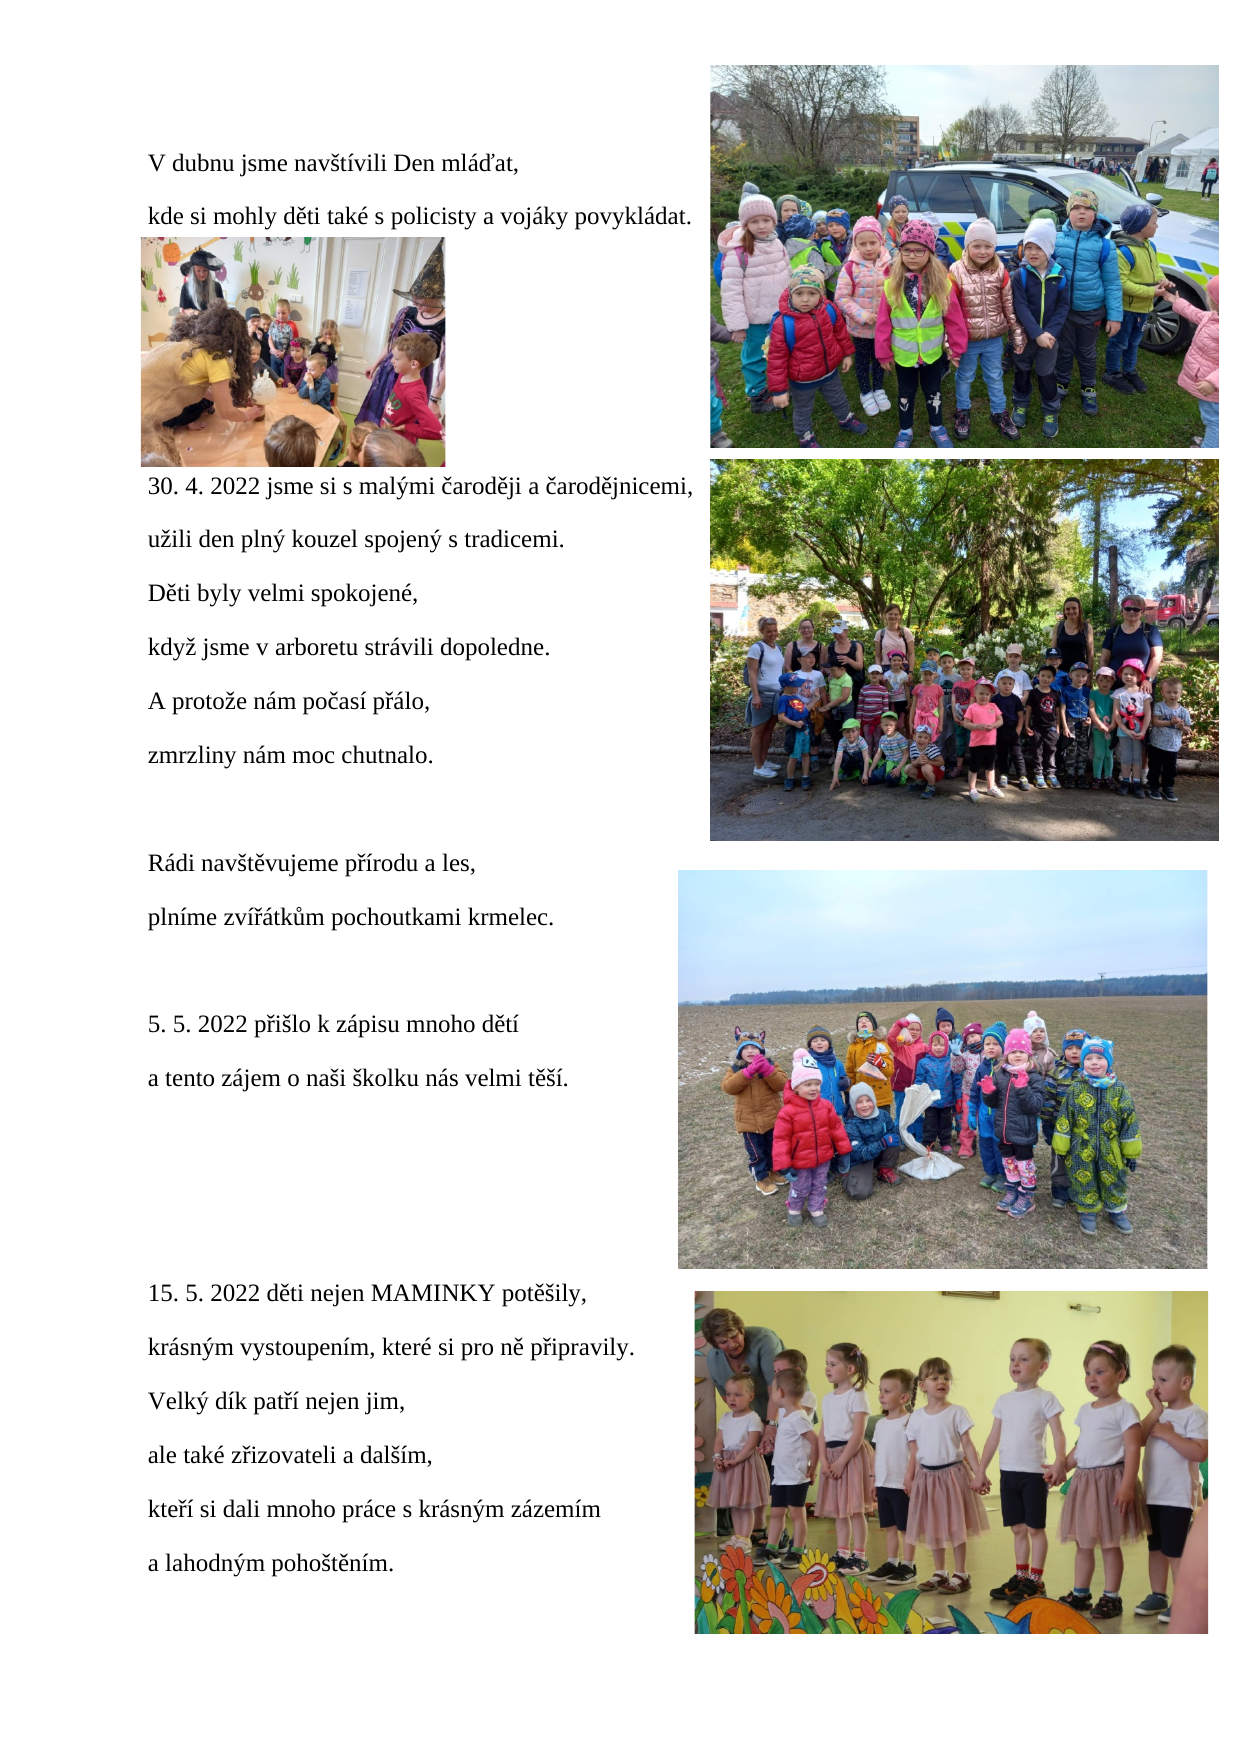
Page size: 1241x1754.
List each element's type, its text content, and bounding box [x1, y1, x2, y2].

picture [140, 237, 446, 467]
text a lahodným pohoštěním. [148, 1548, 1093, 1577]
picture [710, 459, 1219, 841]
text 5. 5. 2022 přišlo k zápisu mnoho dětí [148, 1009, 1093, 1038]
text A protože nám počasí přálo, [148, 686, 1093, 715]
text kteří si dali mnoho práce s krásným zázemím [148, 1494, 1093, 1523]
text Velký dík patří nejen jim, [148, 1386, 1093, 1415]
text V dubnu jsme navštívili Den mláďat, [148, 148, 1093, 176]
text ale také zřizovateli a dalším, [148, 1440, 1093, 1469]
text Rádi navštěvujeme přírodu a les, [148, 848, 1093, 876]
text krásným vystoupením, které si pro ně připravily. [148, 1332, 1093, 1361]
picture [694, 1291, 1209, 1634]
text zmrzliny nám moc chutnalo. [148, 740, 1093, 769]
picture [678, 870, 1208, 1269]
text kde si mohly děti také s policisty a vojáky povykládat. [148, 201, 1093, 230]
text plníme zvířátkům pochoutkami krmelec. [148, 902, 1093, 930]
picture [710, 65, 1219, 448]
text 15. 5. 2022 děti nejen MAMINKY potěšily, [148, 1278, 1093, 1307]
text když jsme v arboretu strávili dopoledne. [148, 632, 1093, 661]
text a tento zájem o naši školku nás velmi těší. [148, 1063, 1093, 1092]
text 30. 4. 2022 jsme si s malými čaroději a čarodějnicemi, [148, 471, 1093, 499]
text užili den plný kouzel spojený s tradicemi. [148, 524, 1093, 553]
text Děti byly velmi spokojené, [148, 578, 1093, 607]
